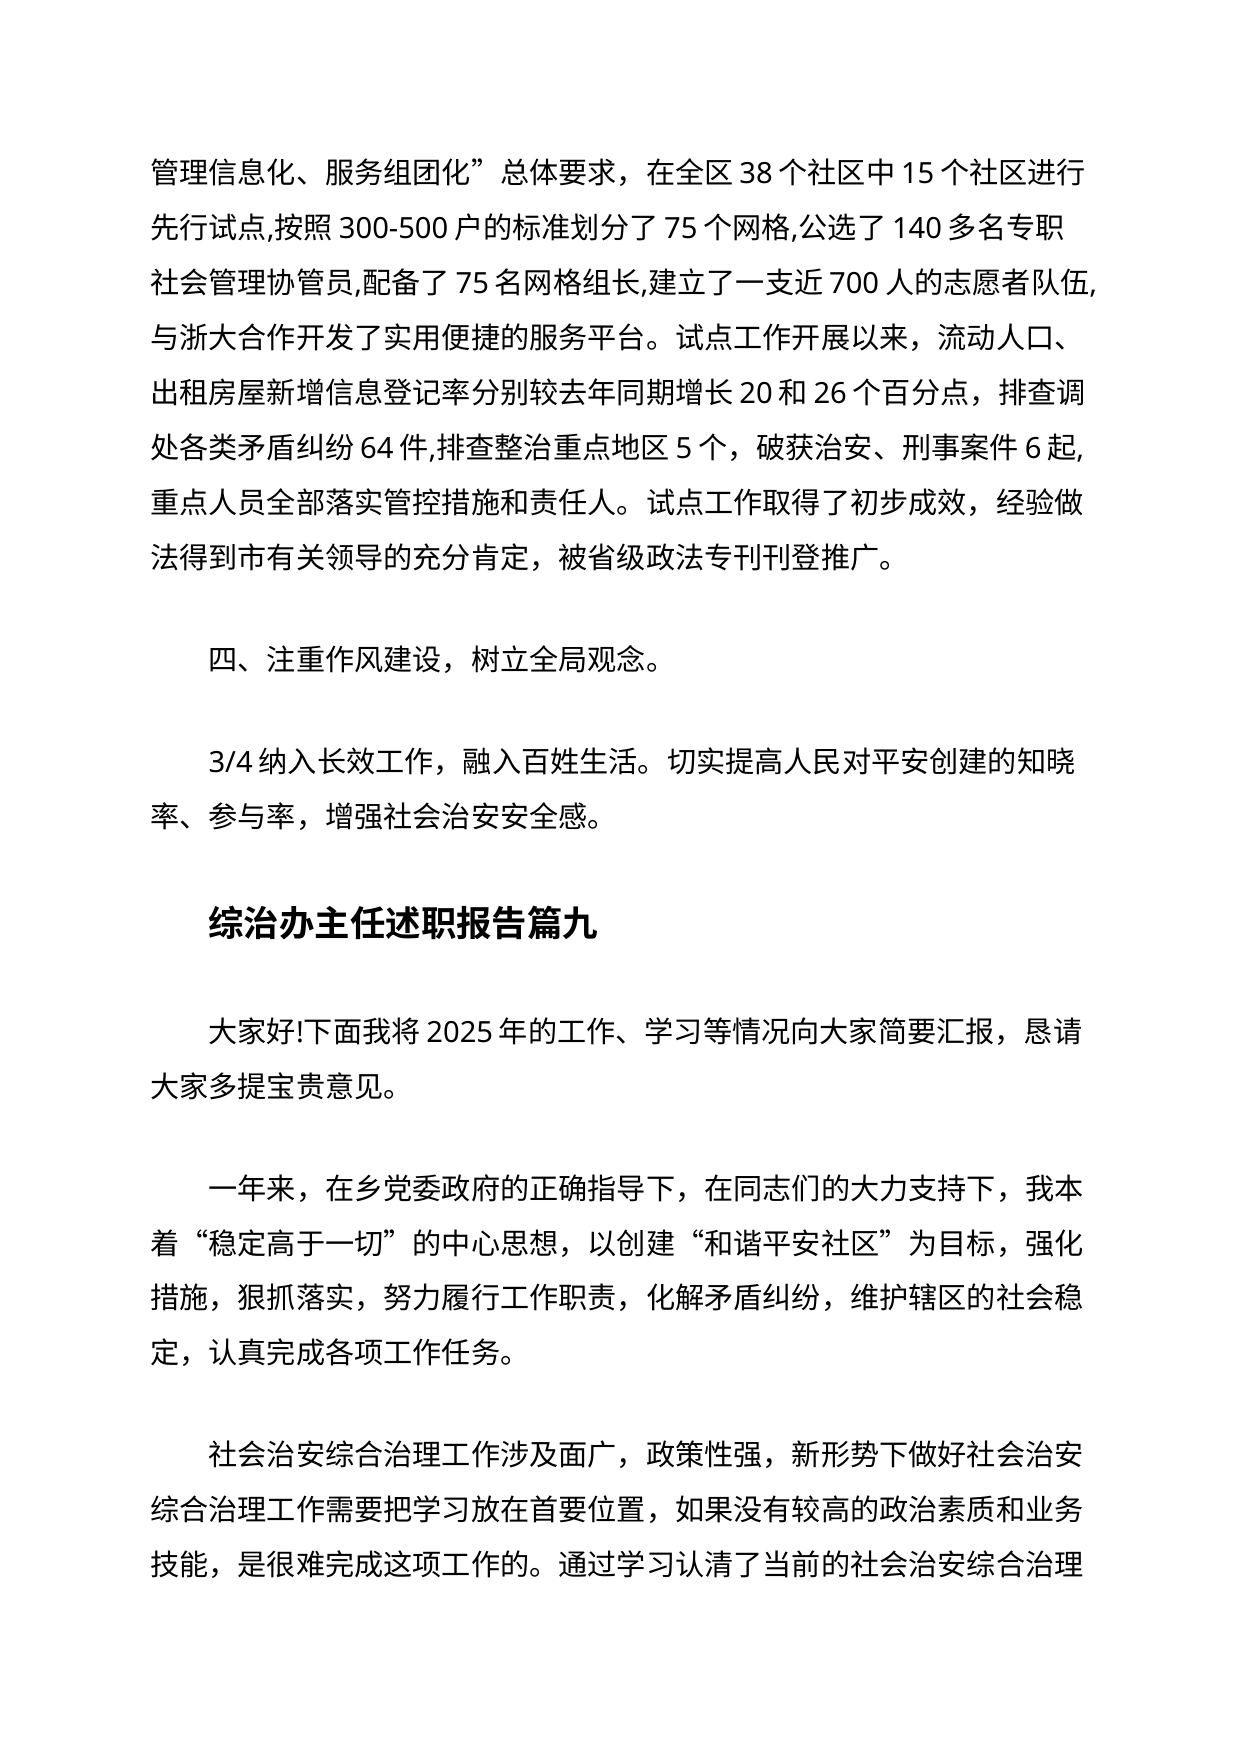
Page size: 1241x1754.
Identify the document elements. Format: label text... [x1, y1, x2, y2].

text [150, 150, 1090, 577]
text 大家好!下面我将2025年的工作、学习等情况向大家简要汇报，恳请大家多提宝贵意见。 [150, 1008, 1090, 1106]
text 四、注重作风建设，树立全局观念。 [150, 637, 1090, 679]
text 一年来，在乡党委政府的正确指导下，在同志们的大力支持下，我本着“稳定高于一切”的中心思想，以创建“和谐平安社区”为目标，强化措施，狠抓落实，努力履行工作职责，化解矛盾纠纷，维护辖区的社会稳定，认真完成各项工作任务。 [150, 1165, 1090, 1372]
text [150, 1432, 1090, 1584]
text 综治办主任述职报告篇九 [150, 895, 1090, 946]
text 3/4纳入长效工作，融入百姓生活。切实提高人民对平安创建的知晓率、参与率，增强社会治安安全感。 [150, 738, 1090, 836]
